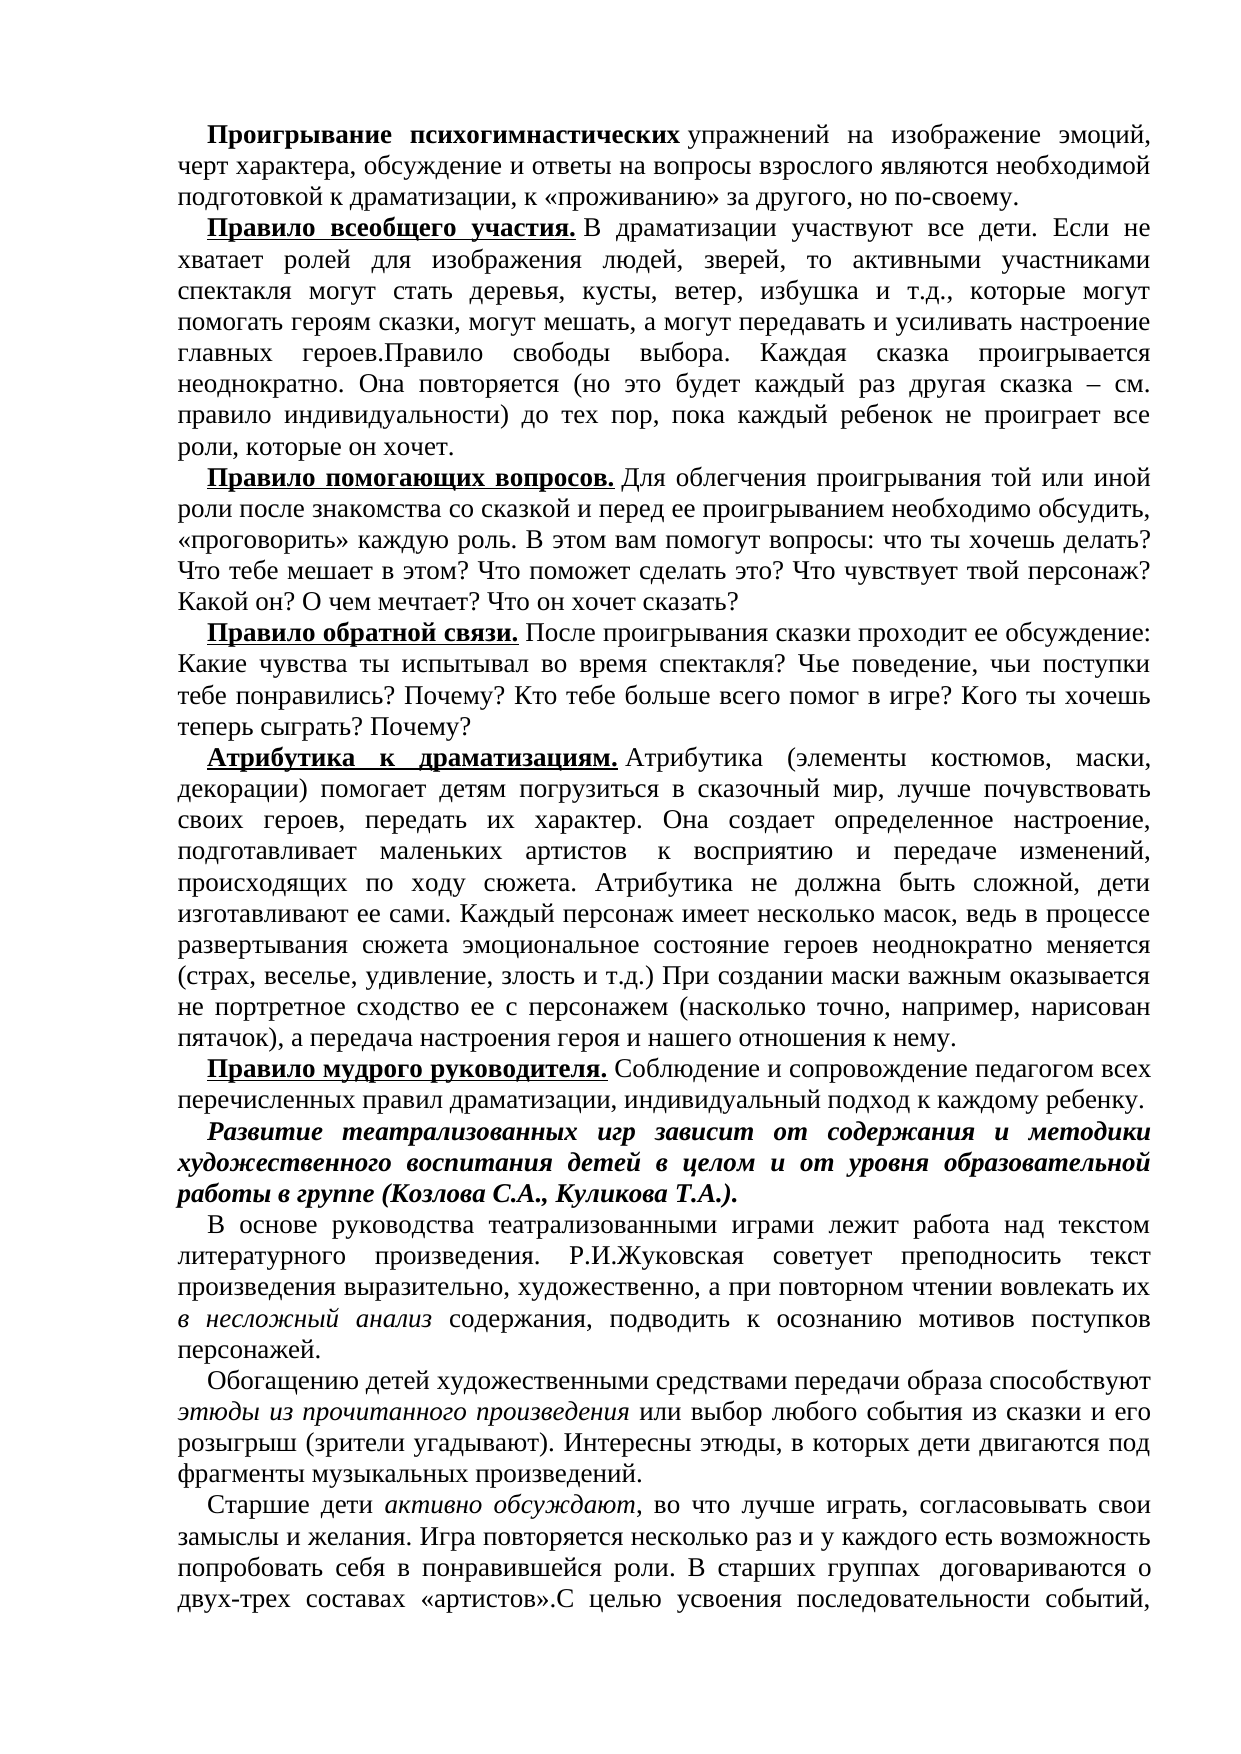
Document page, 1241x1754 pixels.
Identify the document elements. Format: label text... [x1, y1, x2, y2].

text Правило помогающих вопросов. Для облегчения проигрывания той или иной роли после знакомства со сказкой и перед ее проигрыванием необходимо обсудить, «проговорить» каждую роль. В этом вам помогут вопросы: что ты хочешь делать? Что тебе мешает в этом? Что поможет сделать это? Что чувствует твой персонаж? Какой он? О чем мечтает? Что он хочет сказать? [177, 461, 1152, 616]
text Обогащению детей художественными средствами передачи образа способствуют этюды из прочитанного произведения или выбор любого события из сказки и его розыгрыш (зрители угадывают). Интересны этюды, в которых дети двигаются под фрагменты музыкальных произведений. [177, 1364, 1152, 1488]
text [177, 1488, 1152, 1613]
text Правило мудрого руководителя. Соблюдение и сопровождение педагогом всех перечисленных правил драматизации, индивидуальный подход к каждому ребенку. [177, 1052, 1152, 1115]
text Проигрывание психогимнастических упражнений на изображение эмоций, черт характера, обсуждение и ответы на вопросы взрослого являются необходимой подготовкой к драматизации, к «проживанию» за другого, но по-своему. [177, 118, 1152, 212]
text Атрибутика к драматизациям. Атрибутика (элементы костюмов, маски, декорации) помогает детям погрузиться в сказочный мир, лучше почувствовать своих героев, передать их характер. Она создает определенное настроение, подготавливает маленьких артистов к восприятию и передаче изменений, происходящих по ходу сюжета. Атрибутика не должна быть сложной, дети изготавливают ее сами. Каждый персонаж имеет несколько масок, ведь в процессе развертывания сюжета эмоциональное состояние героев неоднократно меняется (страх, веселье, удивление, злость и т.д.) При создании маски важным оказывается не портретное сходство ее с персонажем (насколько точно, например, нарисован пятачок), а передача настроения героя и нашего отношения к нему. [177, 741, 1152, 1052]
text В основе руководства театрализованными играми лежит работа над текстом литературного произведения. Р.И.Жуковская советует преподносить текст произведения выразительно, художественно, а при повторном чтении вовлекать их в несложный анализ содержания, подводить к осознанию мотивов поступков персонажей. [177, 1208, 1152, 1364]
text Правило обратной связи. После проигрывания сказки проходит ее обсуждение: Какие чувства ты испытывал во время спектакля? Чье поведение, чьи поступки тебе понравились? Почему? Кто тебе больше всего помог в игре? Кого ты хочешь теперь сыграть? Почему? [177, 616, 1152, 741]
text Развитие театрализованных игр зависит от содержания и методики художественного воспитания детей в целом и от уровня образовательной работы в группе (Козлова С.А., Куликова Т.А.). [177, 1115, 1152, 1208]
text Правило всеобщего участия. В драматизации участвуют все дети. Если не хватает ролей для изображения людей, зверей, то активными участниками спектакля могут стать деревья, кусты, ветер, избушка и т.д., которые могут помогать героям сказки, могут мешать, а могут передавать и усиливать настроение главных героев.Правило свободы выбора. Каждая сказка проигрывается неоднократно. Она повторяется (но это будет каждый раз другая сказка – см. правило индивидуальности) до тех пор, пока каждый ребенок не проиграет все роли, которые он хочет. [177, 212, 1152, 461]
